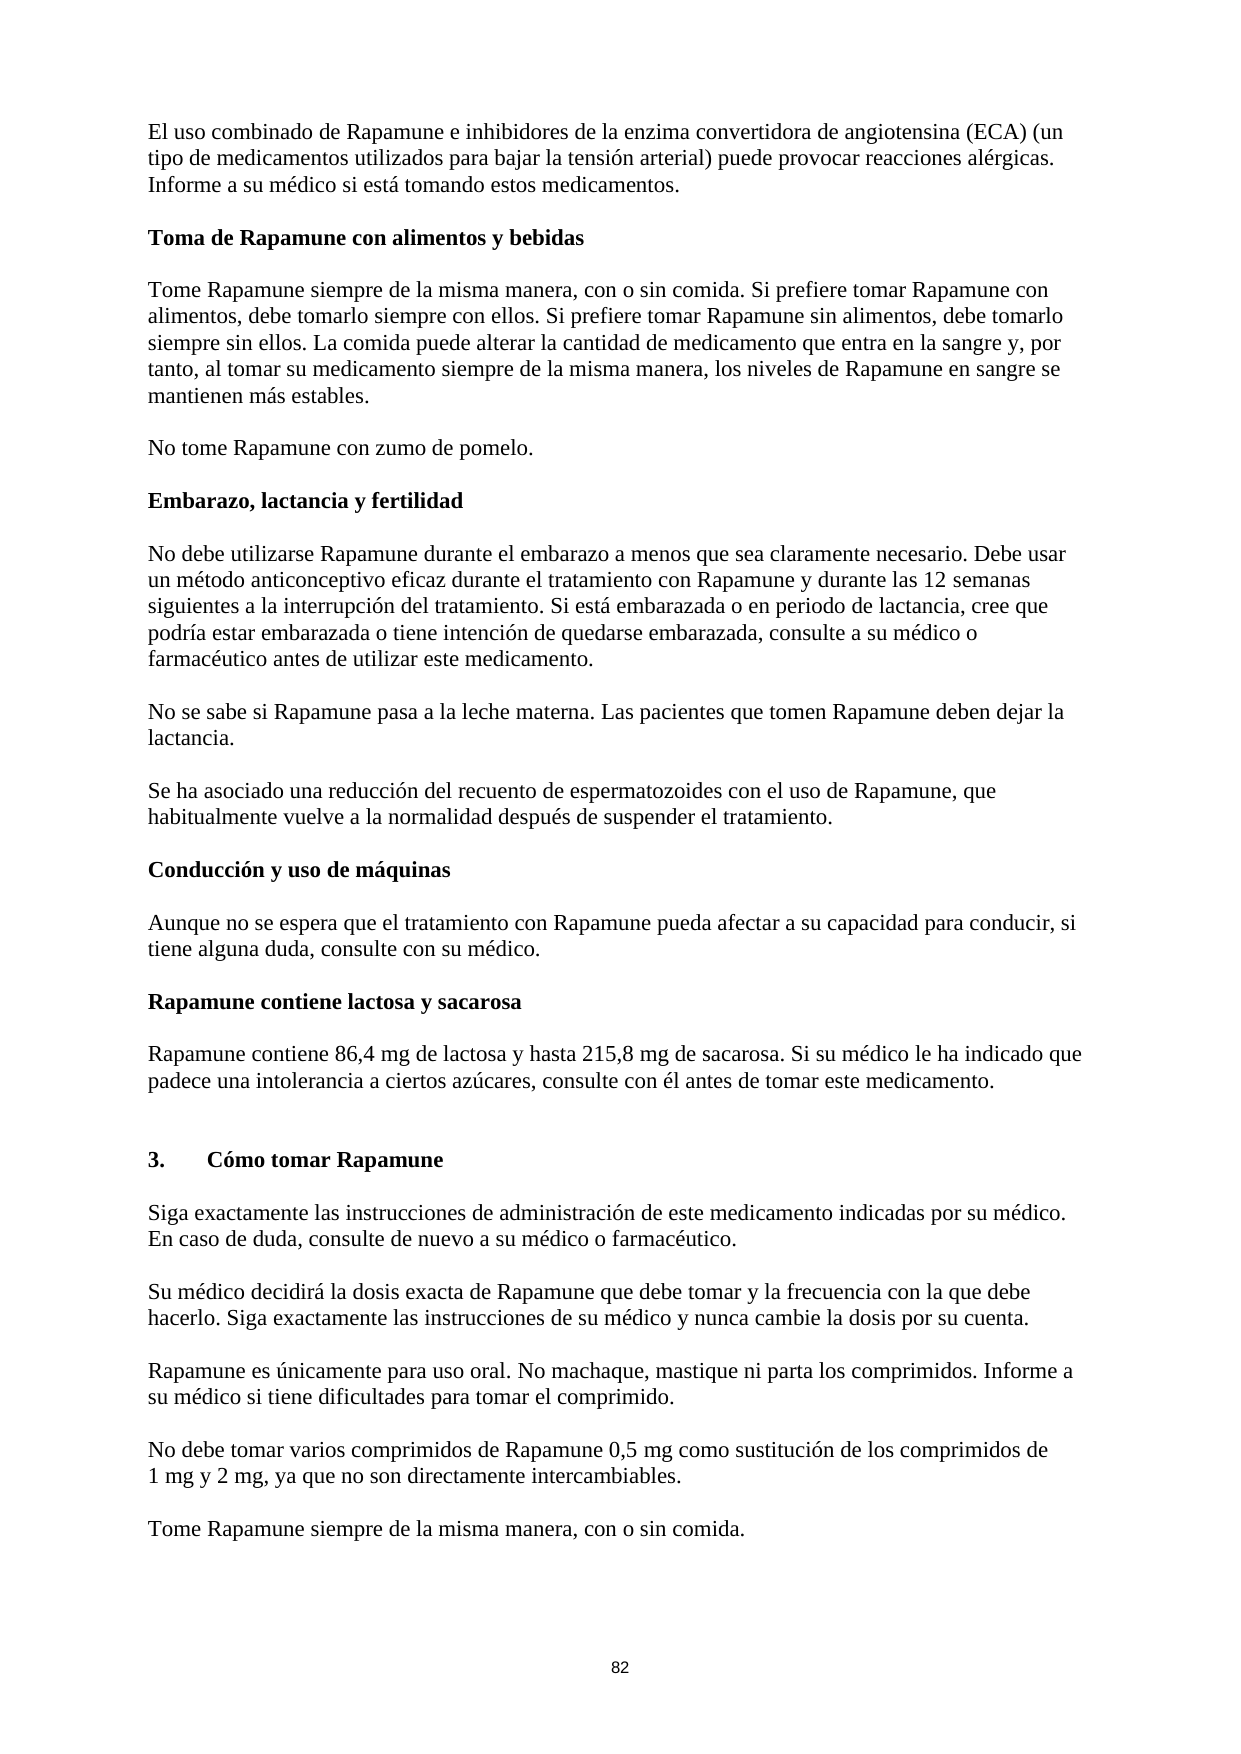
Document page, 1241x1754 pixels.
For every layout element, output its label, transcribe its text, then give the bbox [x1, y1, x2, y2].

list 3. Cómo tomar Rapamune [148, 1146, 1093, 1172]
text El uso combinado de Rapamune e inhibidores de la enzima convertidora de angiotensina (ECA) (un tipo de medicamentos utilizados para bajar la tensión arterial) puede provocar reacciones alérgicas. Informe a su médico si está tomando estos medicamentos. [148, 118, 1093, 197]
text No debe utilizarse Rapamune durante el embarazo a menos que sea claramente necesario. Debe usar un método anticonceptivo eficaz durante el tratamiento con Rapamune y durante las 12 semanas siguientes a la interrupción del tratamiento. Si está embarazada o en periodo de lactancia, cree que podría estar embarazada o tiene intención de quedarse embarazada, consulte a su médico o farmacéutico antes de utilizar este medicamento. [148, 540, 1093, 672]
text No tome Rapamune con zumo de pomelo. [148, 434, 1093, 461]
text Su médico decidirá la dosis exacta de Rapamune que debe tomar y la frecuencia con la que debe hacerlo. Siga exactamente las instrucciones de su médico y nunca cambie la dosis por su cuenta. [148, 1278, 1093, 1330]
text Tome Rapamune siempre de la misma manera, con o sin comida. [148, 1515, 1093, 1541]
text No debe tomar varios comprimidos de Rapamune 0,5 mg como sustitución de los comprimidos de 1 mg y 2 mg, ya que no son directamente intercambiables. [148, 1436, 1093, 1488]
text No se sabe si Rapamune pasa a la leche materna. Las pacientes que tomen Rapamune deben dejar la lactancia. [148, 698, 1093, 751]
text Tome Rapamune siempre de la misma manera, con o sin comida. Si prefiere tomar Rapamune con alimentos, debe tomarlo siempre con ellos. Si prefiere tomar Rapamune sin alimentos, debe tomarlo siempre sin ellos. La comida puede alterar la cantidad de medicamento que entra en la sangre y, por tanto, al tomar su medicamento siempre de la misma manera, los niveles de Rapamune en sangre se mantienen más estables. [148, 276, 1093, 408]
text Rapamune contiene lactosa y sacarosa [148, 988, 1093, 1014]
text Se ha asociado una reducción del recuento de espermatozoides con el uso de Rapamune, que habitualmente vuelve a la normalidad después de suspender el tratamiento. [148, 777, 1093, 830]
text Aunque no se espera que el tratamiento con Rapamune pueda afectar a su capacidad para conducir, si tiene alguna duda, consulte con su médico. [148, 909, 1093, 961]
text Rapamune contiene 86,4 mg de lactosa y hasta 215,8 mg de sacarosa. Si su médico le ha indicado que padece una intolerancia a ciertos azúcares, consulte con él antes de tomar este medicamento. [148, 1041, 1093, 1093]
text Conducción y uso de máquinas [148, 856, 1093, 882]
list Toma de Rapamune con alimentos y bebidas [148, 223, 1093, 250]
list Embarazo, lactancia y fertilidad [148, 487, 1093, 513]
text Siga exactamente las instrucciones de administración de este medicamento indicadas por su médico. En caso de duda, consulte de nuevo a su médico o farmacéutico. [148, 1199, 1093, 1251]
text Rapamune es únicamente para uso oral. No machaque, mastique ni parta los comprimidos. Informe a su médico si tiene dificultades para tomar el comprimido. [148, 1357, 1093, 1409]
